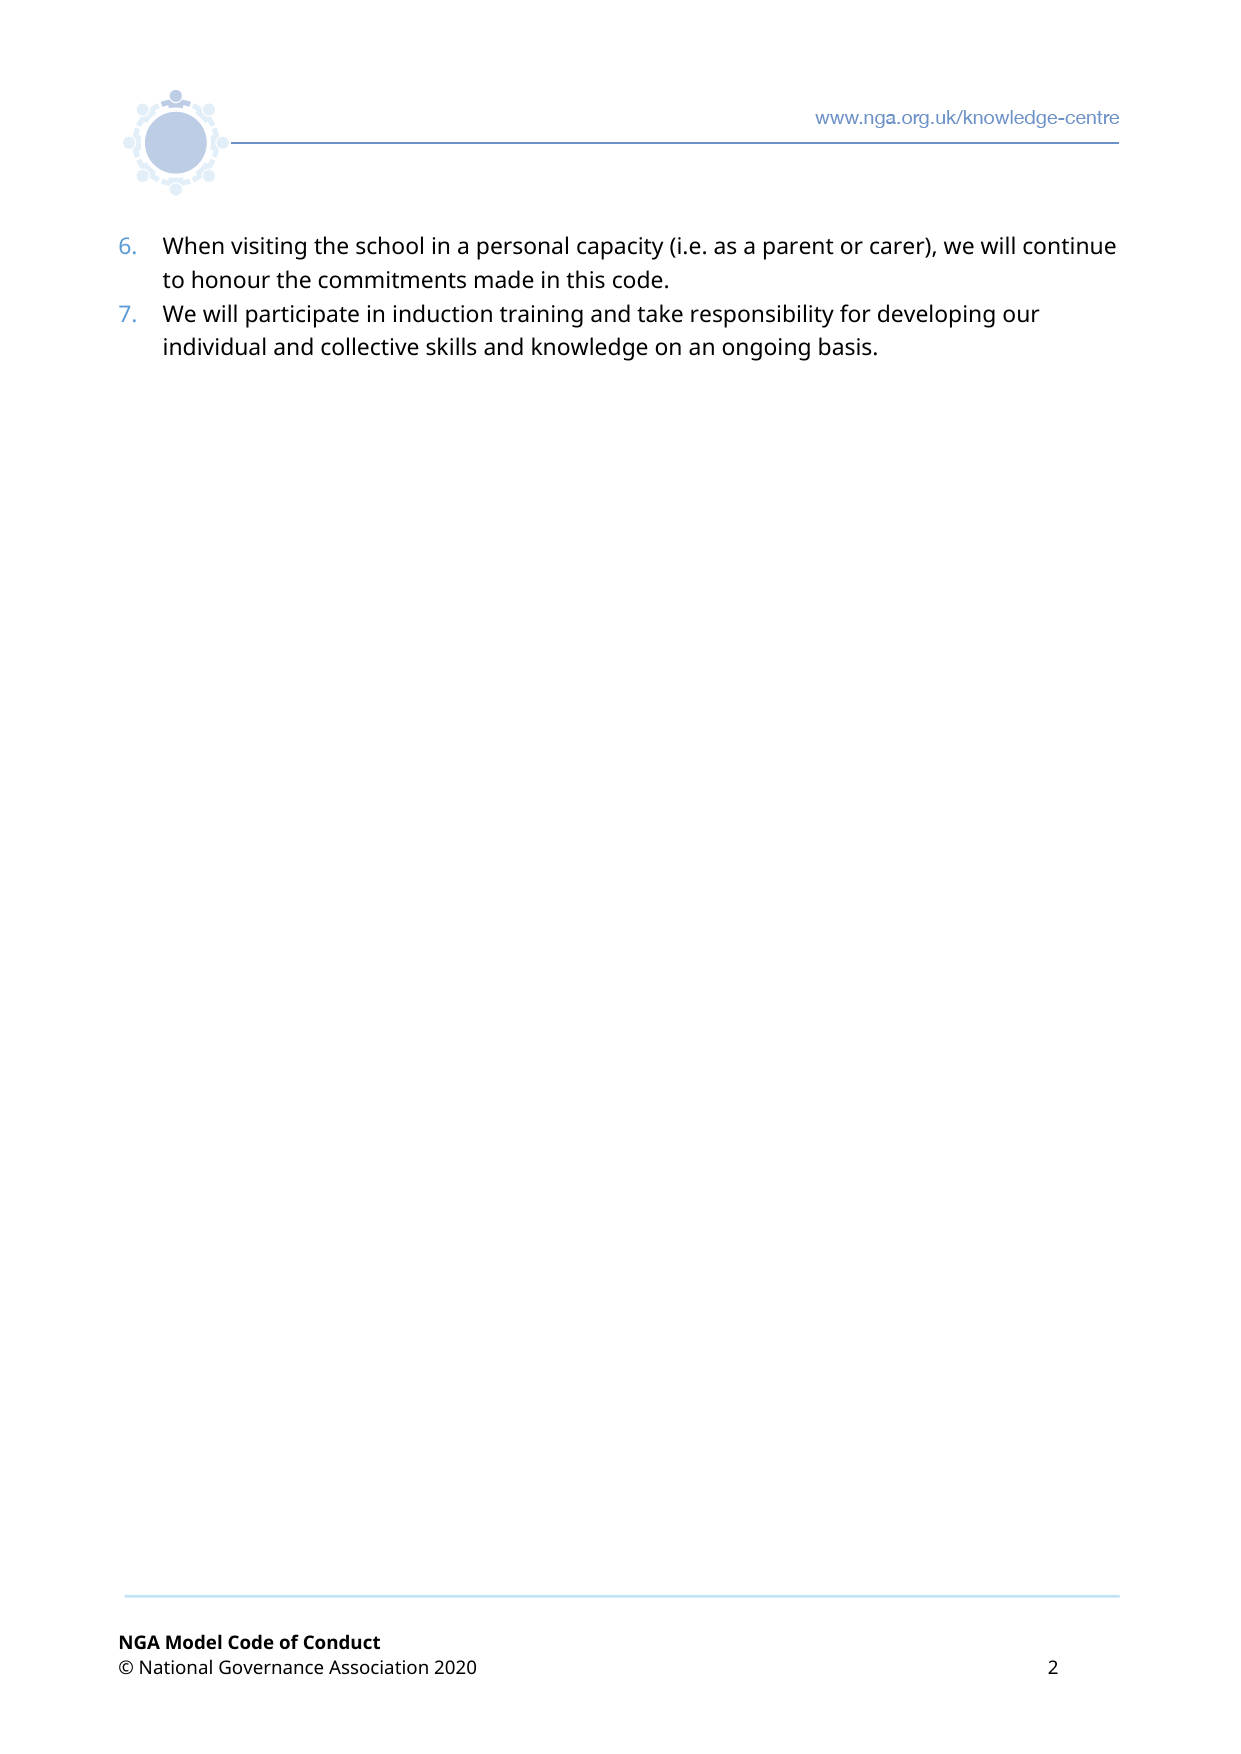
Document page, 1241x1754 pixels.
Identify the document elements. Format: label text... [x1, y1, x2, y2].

list When visiting the school in a personal capacity (i.e. as a parent or carer), we will continue to honour the commitments made in this code. [118, 230, 1122, 295]
picture [118, 1588, 1123, 1604]
list We will participate in induction training and take responsibility for developing our individual and collective skills and knowledge on an ongoing basis. [118, 298, 1122, 363]
picture [118, 73, 1122, 197]
